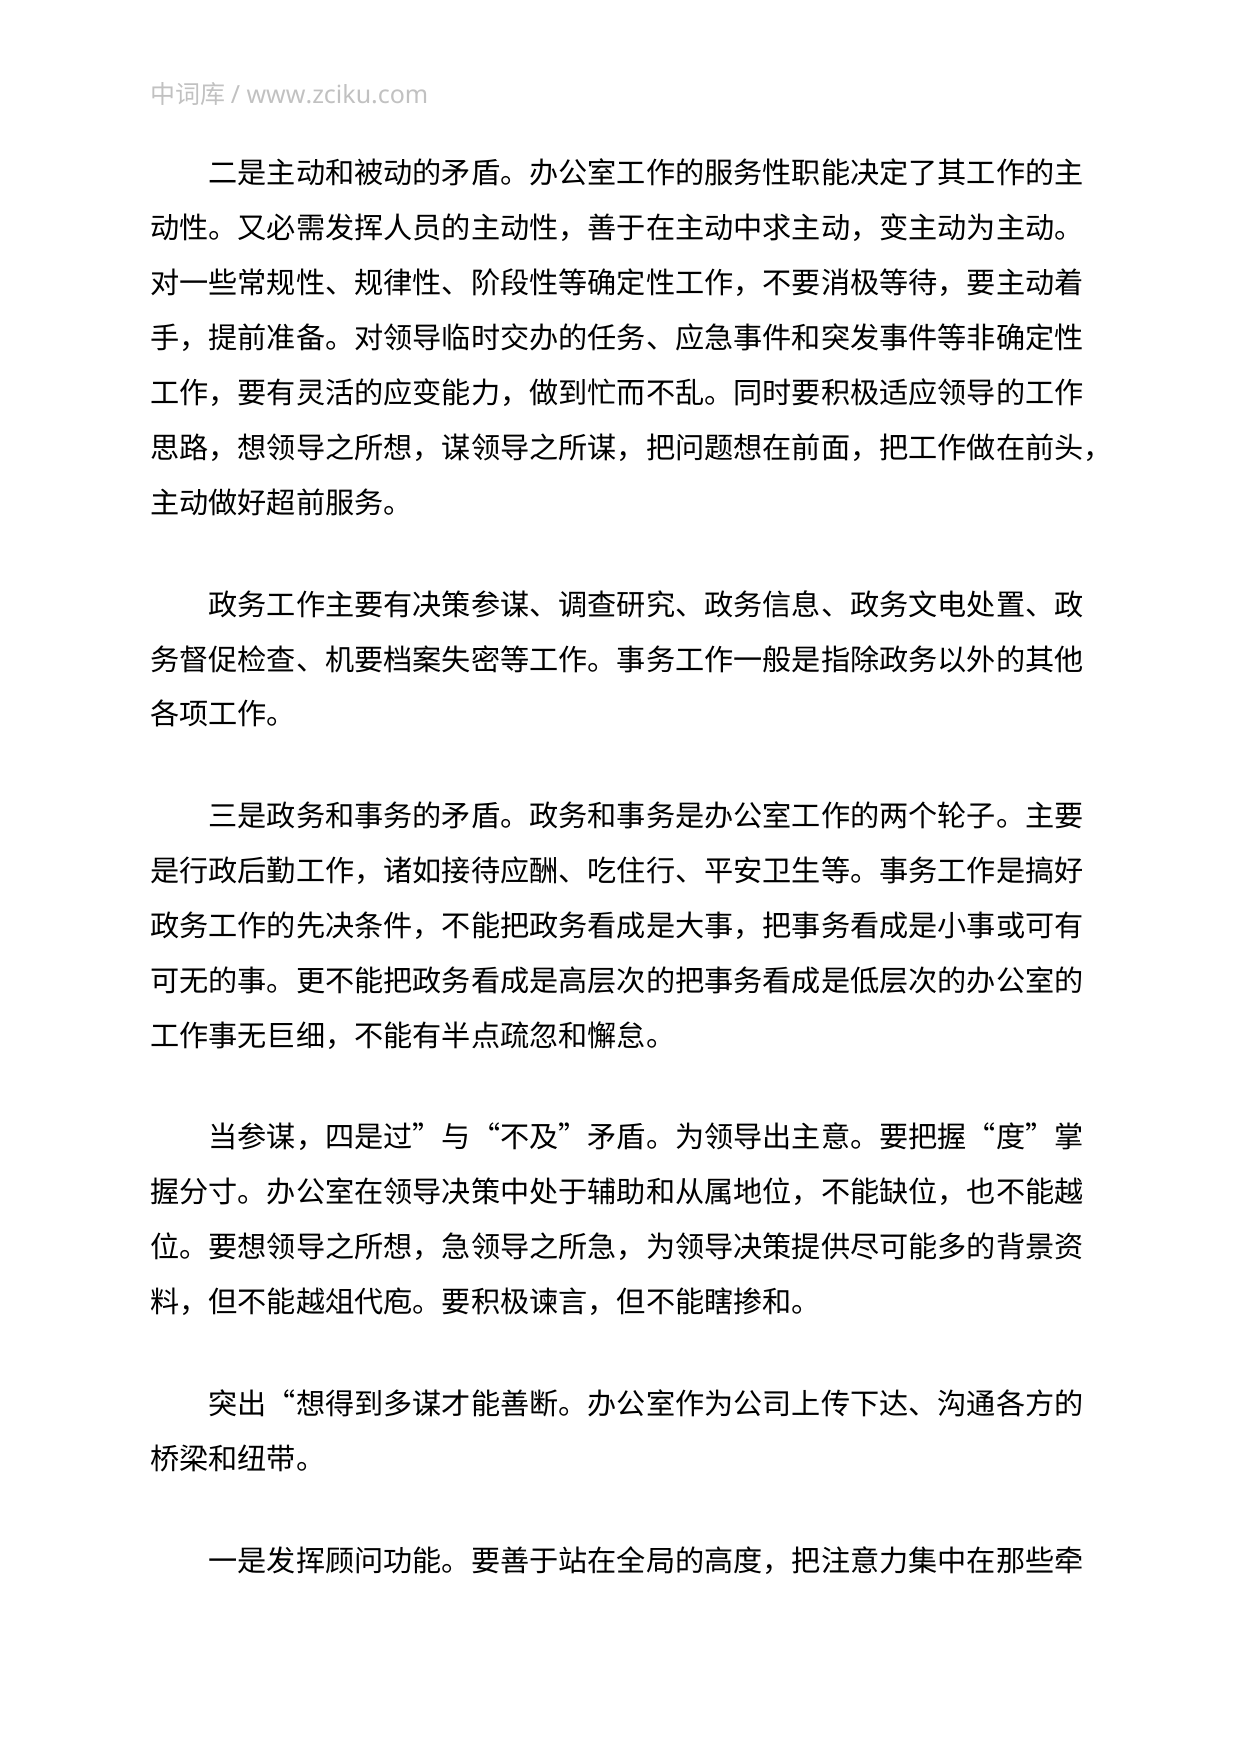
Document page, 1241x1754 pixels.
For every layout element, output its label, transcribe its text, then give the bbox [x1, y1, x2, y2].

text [150, 1537, 1090, 1579]
text 二是主动和被动的矛盾。办公室工作的服务性职能决定了其工作的主动性。又必需发挥人员的主动性，善于在主动中求主动，变主动为主动。对一些常规性、规律性、阶段性等确定性工作，不要消极等待，要主动着手，提前准备。对领导临时交办的任务、应急事件和突发事件等非确定性工作，要有灵活的应变能力，做到忙而不乱。同时要积极适应领导的工作思路，想领导之所想，谋领导之所谋，把问题想在前面，把工作做在前头，主动做好超前服务。 [150, 150, 1090, 522]
text 当参谋，四是过”与“不及”矛盾。为领导出主意。要把握“度”掌握分寸。办公室在领导决策中处于辅助和从属地位，不能缺位，也不能越位。要想领导之所想，急领导之所急，为领导决策提供尽可能多的背景资料，但不能越俎代庖。要积极谏言，但不能瞎掺和。 [150, 1114, 1090, 1321]
text 突出“想得到多谋才能善断。办公室作为公司上传下达、沟通各方的桥梁和纽带。 [150, 1381, 1090, 1478]
text 政务工作主要有决策参谋、调查研究、政务信息、政务文电处置、政务督促检查、机要档案失密等工作。事务工作一般是指除政务以外的其他各项工作。 [150, 581, 1090, 733]
text 三是政务和事务的矛盾。政务和事务是办公室工作的两个轮子。主要是行政后勤工作，诸如接待应酬、吃住行、平安卫生等。事务工作是搞好政务工作的先决条件，不能把政务看成是大事，把事务看成是小事或可有可无的事。更不能把政务看成是高层次的把事务看成是低层次的办公室的工作事无巨细，不能有半点疏忽和懈怠。 [150, 793, 1090, 1054]
